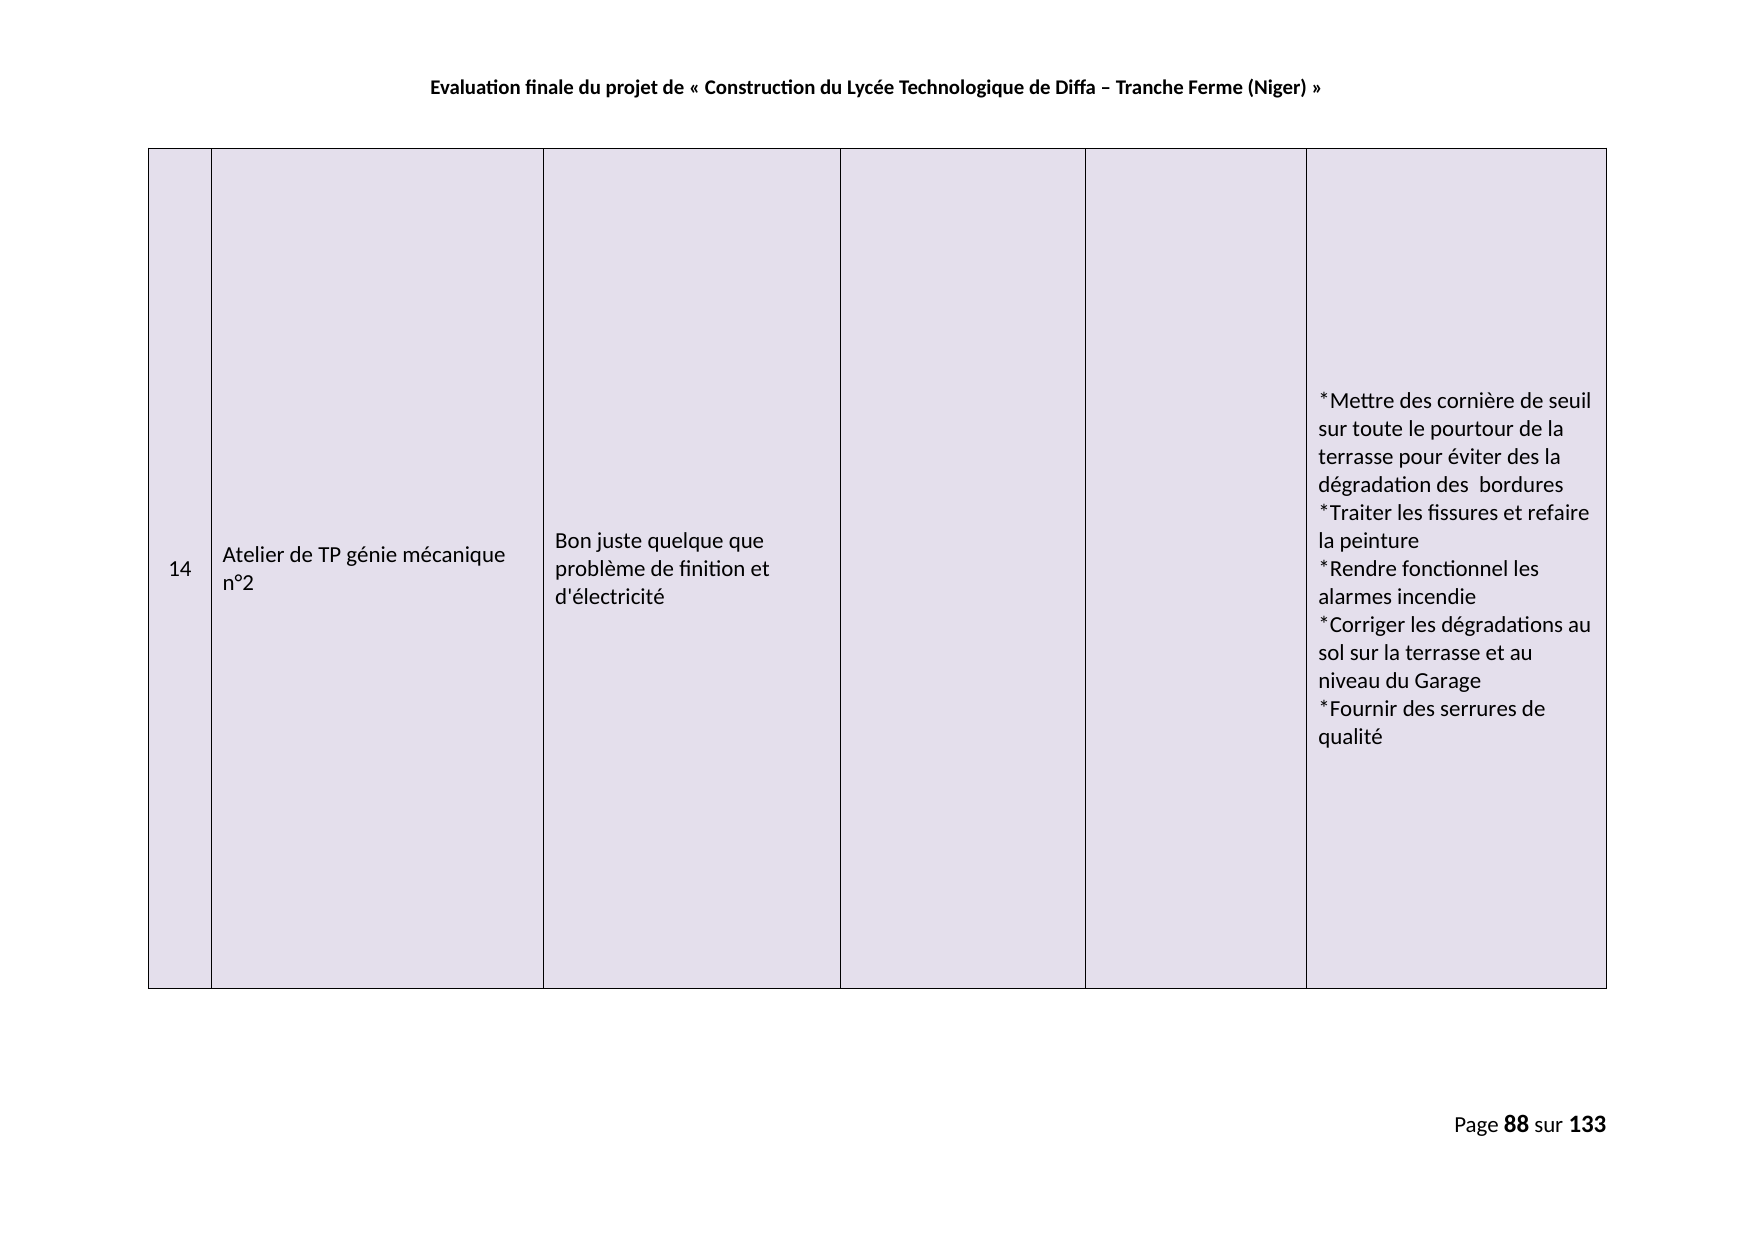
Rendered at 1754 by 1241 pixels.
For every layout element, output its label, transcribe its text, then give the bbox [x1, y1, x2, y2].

table_cell *Mettre des cornière de seuil sur toute le pourtour de la terrasse pour éviter des la dégradation des bordures *Traiter les fissures et refaire la peinture *Rendre fonctionnel les alarmes incendie *Corriger les dégradations au sol sur la terrasse et au niveau du Garage *Fournir des serrures de qualité [1307, 149, 1606, 988]
table_cell 14 [149, 149, 211, 988]
table_cell Atelier de TP génie mécanique n°2 [212, 149, 543, 988]
table_cell [1086, 149, 1306, 988]
table_cell Bon juste quelque que problème de finition et d'électricité [544, 149, 840, 988]
table_cell [841, 149, 1085, 988]
